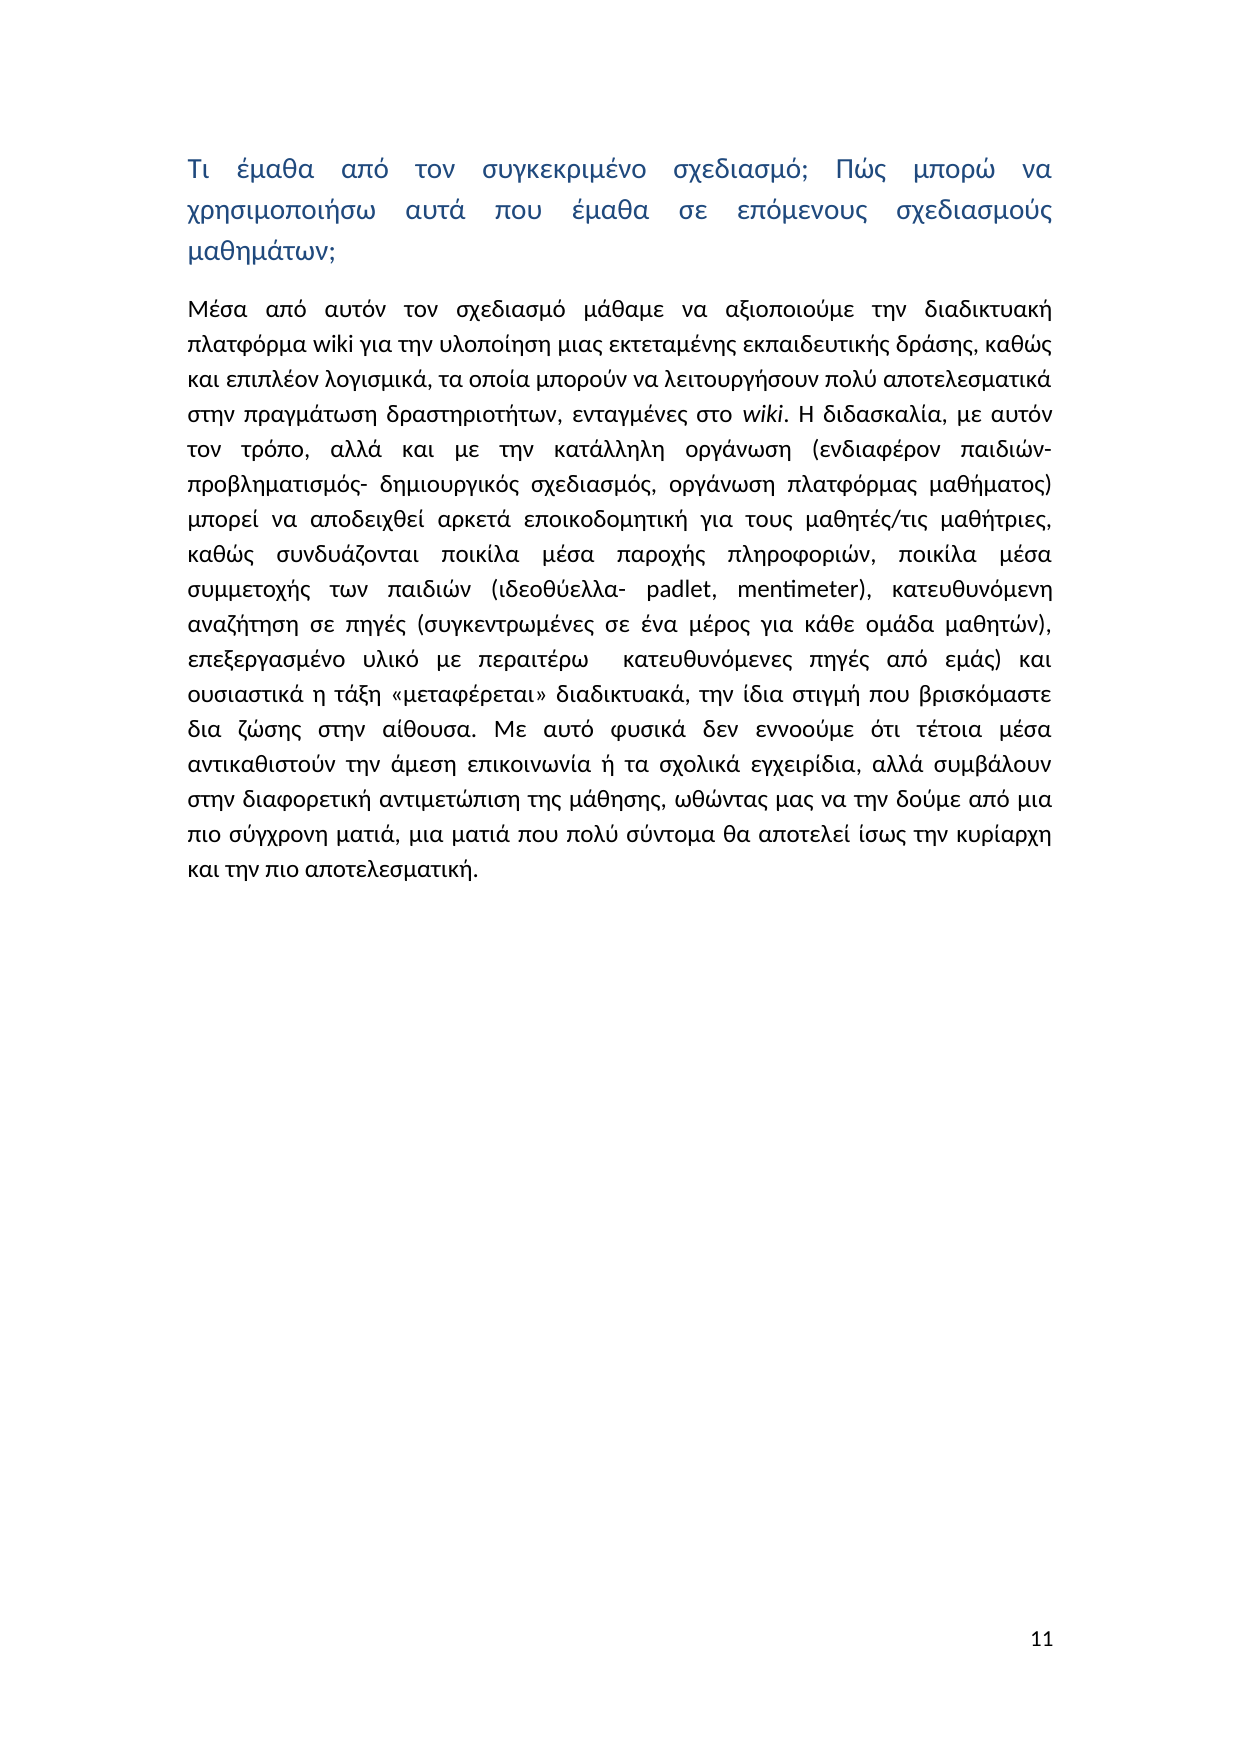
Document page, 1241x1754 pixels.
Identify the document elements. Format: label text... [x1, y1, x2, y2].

text Τι έμαθα από τον συγκεκριμένο σχεδιασμό; Πώς μπορώ να χρησιμοποιήσω αυτά που έμαθα σε επόμενους σχεδιασμούς μαθημάτων; [187, 150, 1053, 267]
text Μέσα από αυτόν τον σχεδιασμό μάθαμε να αξιοποιούμε την διαδικτυακή πλατφόρμα wiki για την υλοποίηση μιας εκτεταμένης εκπαιδευτικής δράσης, καθώς και επιπλέον λογισμικά, τα οποία μπορούν να λειτουργήσουν πολύ αποτελεσματικά στην πραγμάτωση δραστηριοτήτων, ενταγμένες στο wiki. Η διδασκαλία, με αυτόν τον τρόπο, αλλά και με την κατάλληλη οργάνωση (ενδιαφέρον παιδιών- προβληματισμός- δημιουργικός σχεδιασμός, οργάνωση πλατφόρμας μαθήματος) μπορεί να αποδειχθεί αρκετά εποικοδομητική για τους μαθητές/τις μαθήτριες, καθώς συνδυάζονται ποικίλα μέσα παροχής πληροφοριών, ποικίλα μέσα συμμετοχής των παιδιών (ιδεοθύελλα- padlet, mentimeter), κατευθυνόμενη αναζήτηση σε πηγές (συγκεντρωμένες σε ένα μέρος για κάθε ομάδα μαθητών), επεξεργασμένο υλικό με περαιτέρω κατευθυνόμενες πηγές από εμάς) και ουσιαστικά η τάξη «μεταφέρεται» διαδικτυακά, την ίδια στιγμή που βρισκόμαστε δια ζώσης στην αίθουσα. Με αυτό φυσικά δεν εννοούμε ότι τέτοια μέσα αντικαθιστούν την άμεση επικοινωνία ή τα σχολικά εγχειρίδια, αλλά συμβάλουν στην διαφορετική αντιμετώπιση της μάθησης, ωθώντας μας να την δούμε από μια πιο σύγχρονη ματιά, μια ματιά που πολύ σύντομα θα αποτελεί ίσως την κυρίαρχη και την πιο αποτελεσματική. [187, 294, 1053, 884]
